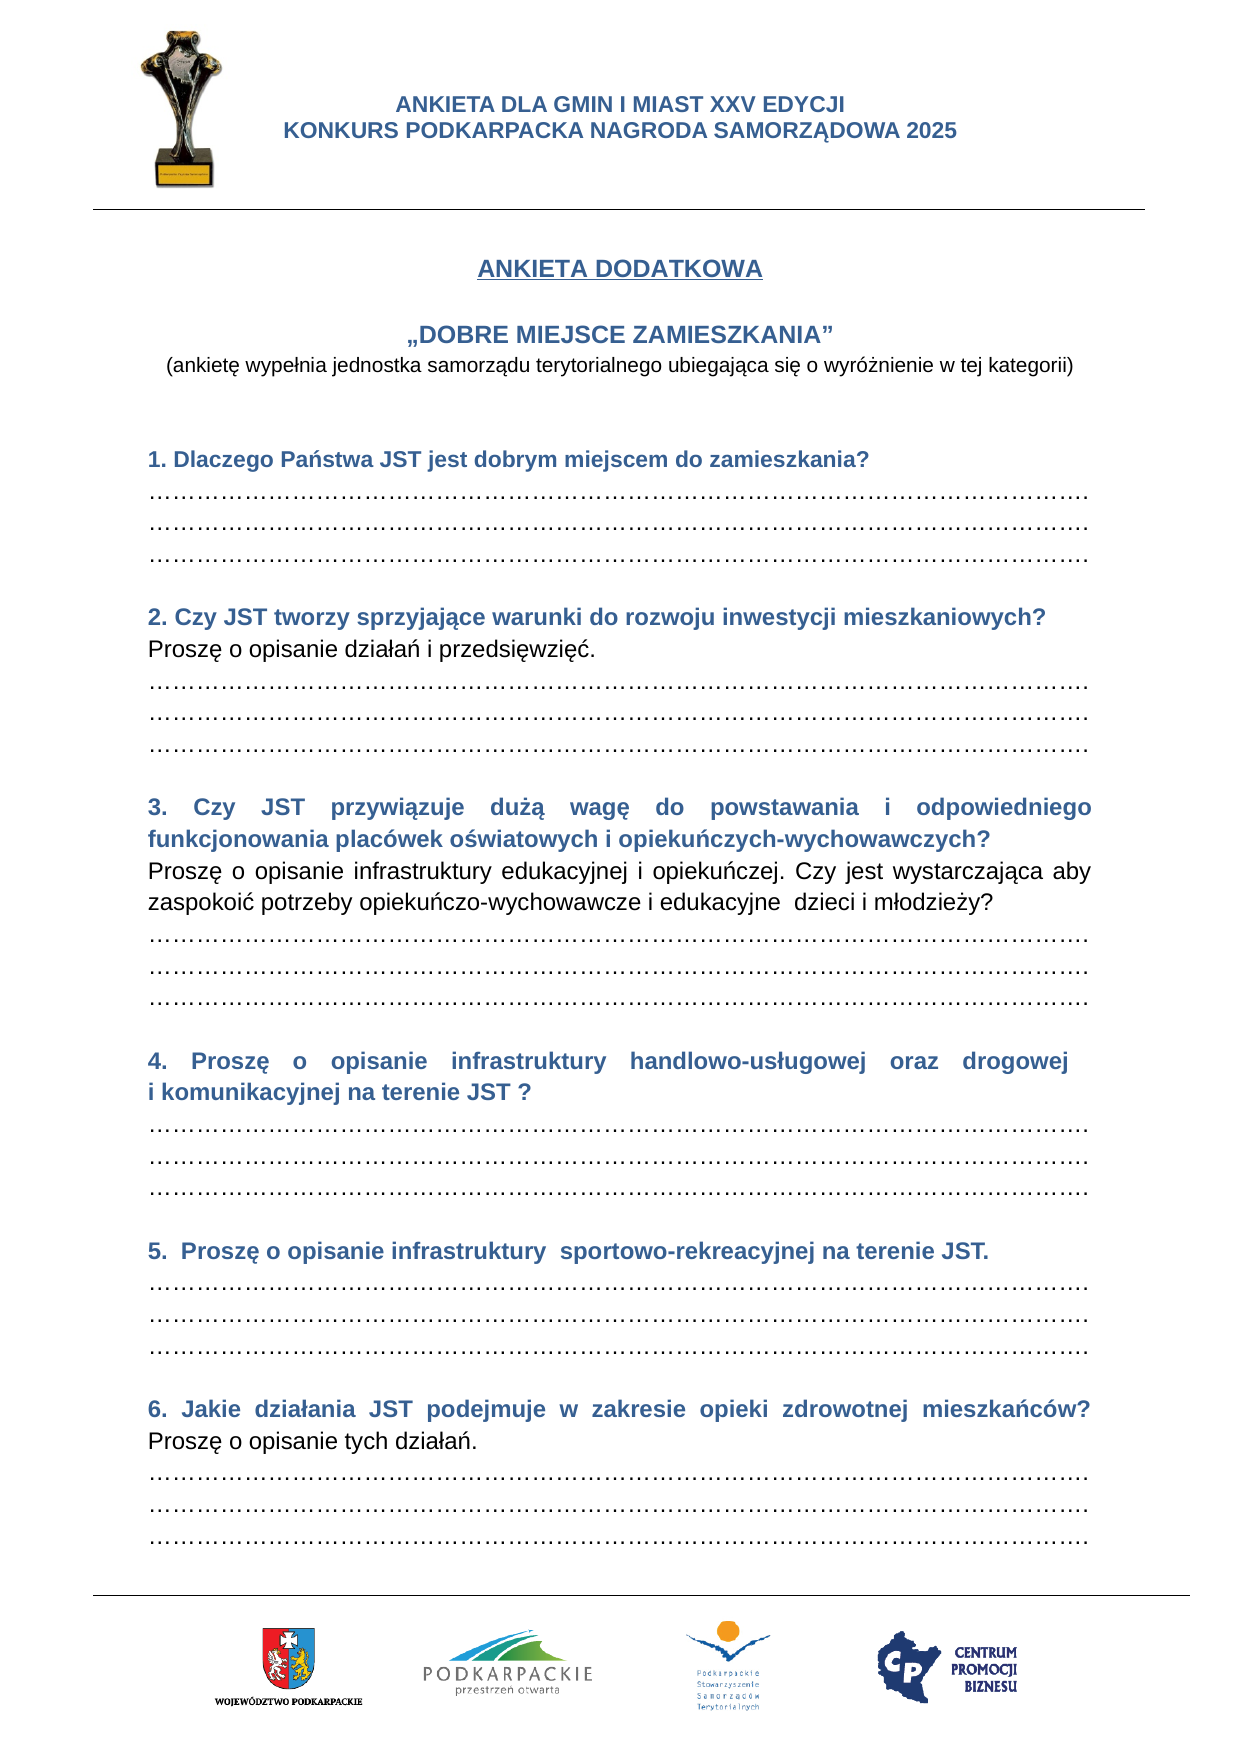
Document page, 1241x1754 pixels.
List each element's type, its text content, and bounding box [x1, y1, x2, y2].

picture [147, 1608, 1093, 1726]
text ………………………………………………………………………………………………………. [148, 477, 1093, 504]
text ………………………………………………………………………………………………………. [148, 540, 1093, 567]
text ………………………………………………………………………………………………………. [148, 1490, 1093, 1517]
text ………………………………………………………………………………………………………. [148, 1300, 1093, 1327]
text ………………………………………………………………………………………………………. [148, 667, 1093, 694]
text 5. Proszę o opisanie infrastruktury sportowo-rekreacyjnej na terenie JST. [148, 1237, 1093, 1264]
text (ankietę wypełnia jednostka samorządu terytorialnego ubiegająca się o wyróżnienie w tej kategorii) [148, 353, 1093, 377]
text 3. Czy JST przywiązuje dużą wagę do powstawania i odpowiedniego funkcjonowania placówek oświatowych i opiekuńczych-wychowawczych? [148, 793, 1093, 852]
text ………………………………………………………………………………………………………. [148, 730, 1093, 757]
text ………………………………………………………………………………………………………. [148, 1110, 1093, 1137]
text ………………………………………………………………………………………………………. [148, 1458, 1093, 1486]
text 2. Czy JST tworzy sprzyjające warunki do rozwoju inwestycji mieszkaniowych? [148, 603, 1093, 631]
text ………………………………………………………………………………………………………. [148, 920, 1093, 947]
text ………………………………………………………………………………………………………. [148, 952, 1093, 979]
text „DOBRE MIEJSCE ZAMIESZKANIA” [148, 320, 1093, 348]
text ………………………………………………………………………………………………………. [148, 508, 1093, 536]
text 6. Jakie działania JST podejmuje w zakresie opieki zdrowotnej mieszkańców? Proszę o opisanie tych działań. [148, 1395, 1093, 1454]
text ………………………………………………………………………………………………………. [148, 1142, 1093, 1169]
picture [131, 24, 232, 189]
text Proszę o opisanie infrastruktury edukacyjnej i opiekuńczej. Czy jest wystarczająca aby zaspokoić potrzeby opiekuńczo-wychowawcze i edukacyjne dzieci i młodzieży? [148, 857, 1093, 916]
text ANKIETA DODATKOWA [148, 254, 1093, 282]
text Proszę o opisanie działań i przedsięwzięć. [148, 635, 1093, 662]
text 1. Dlaczego Państwa JST jest dobrym miejscem do zamieszkania? [148, 446, 1093, 473]
text ………………………………………………………………………………………………………. [148, 1268, 1093, 1296]
text ………………………………………………………………………………………………………. [148, 1332, 1093, 1359]
text ………………………………………………………………………………………………………. [148, 983, 1093, 1011]
text ………………………………………………………………………………………………………. [148, 1173, 1093, 1201]
text ………………………………………………………………………………………………………. [148, 698, 1093, 726]
text 4. Proszę o opisanie infrastruktury handlowo-usługowej oraz drogowej i komunikacyjnej na terenie JST ? [148, 1047, 1093, 1106]
text ………………………………………………………………………………………………………. [148, 1522, 1093, 1549]
